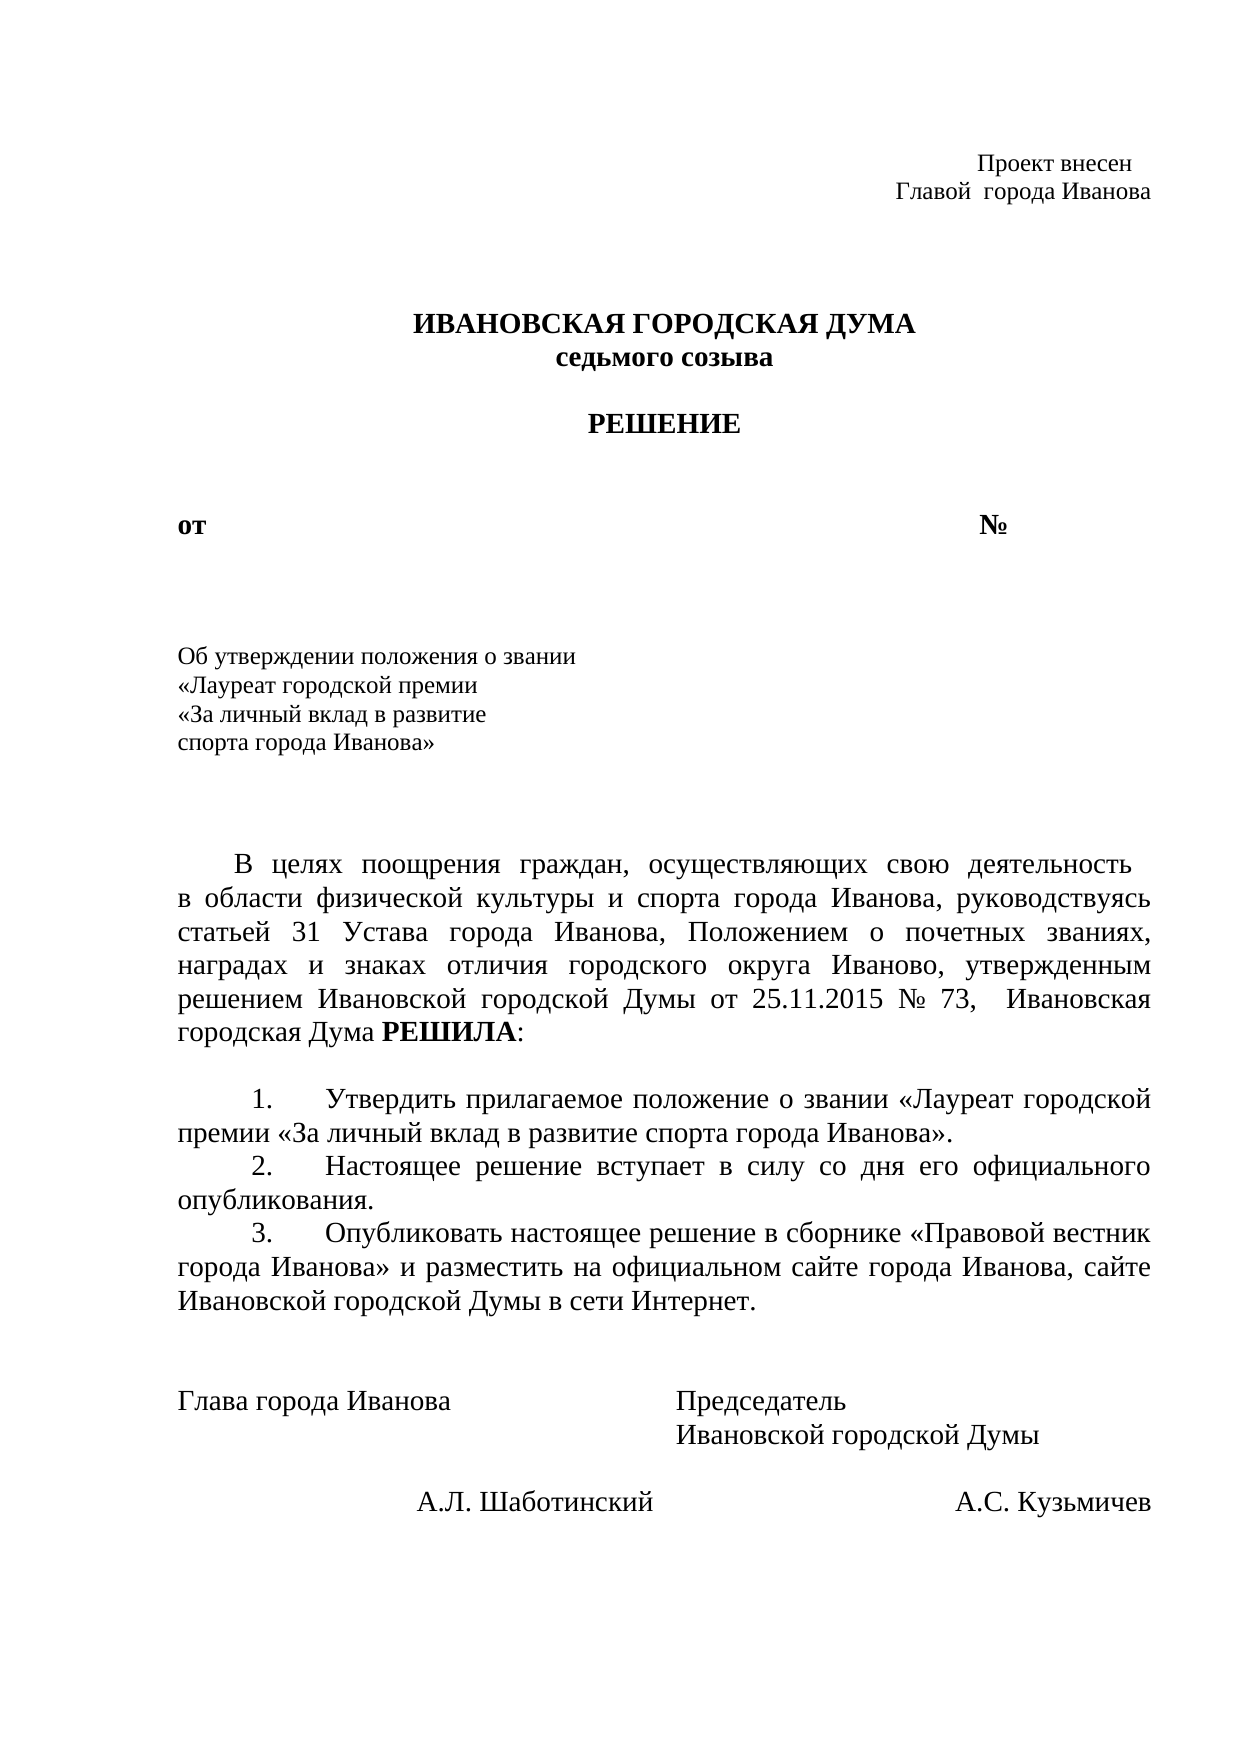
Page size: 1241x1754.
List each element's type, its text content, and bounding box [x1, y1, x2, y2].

list Утвердить прилагаемое положение о звании «Лауреат городской премии «За личный вклад в развитие спорта города Иванова». [177, 1081, 1152, 1148]
title седьмого созыва [177, 339, 1152, 373]
table_header Председатель Ивановской городской Думы А.С. Кузьмичев [664, 1383, 1163, 1517]
title Об утверждении положения о звании «Лауреат городской премии [177, 641, 1152, 699]
list Настоящее решение вступает в силу со дня его официального опубликования. [177, 1148, 1152, 1216]
title спорта города Иванова» [177, 727, 1152, 756]
text В целях поощрения граждан, осуществляющих свою деятельность в области физической культуры и спорта города Иванова, руководствуясь статьей 31 Устава города Иванова, Положением о почетных званиях, наградах и знаках отличия городского округа Иваново, утвержденным решением Ивановской городской Думы от 25.11.2015 № 73, Ивановская городская Дума РЕШИЛА: [177, 847, 1152, 1048]
title РЕШЕНИЕ [177, 406, 1152, 440]
text Главой города Иванова [620, 176, 1152, 205]
table_header Глава города Иванова А.Л. Шаботинский [166, 1383, 664, 1517]
title «За личный вклад в развитие [177, 699, 1152, 727]
list Опубликовать настоящее решение в сборнике «Правовой вестник города Иванова» и разместить на официальном сайте города Иванова, сайте Ивановской городской Думы в сети Интернет. [177, 1216, 1152, 1316]
title от № [177, 507, 1152, 541]
title ИВАНОВСКАЯ ГОРОДСКАЯ ДУМА [177, 306, 1152, 339]
text Проект внесен [177, 148, 1152, 176]
